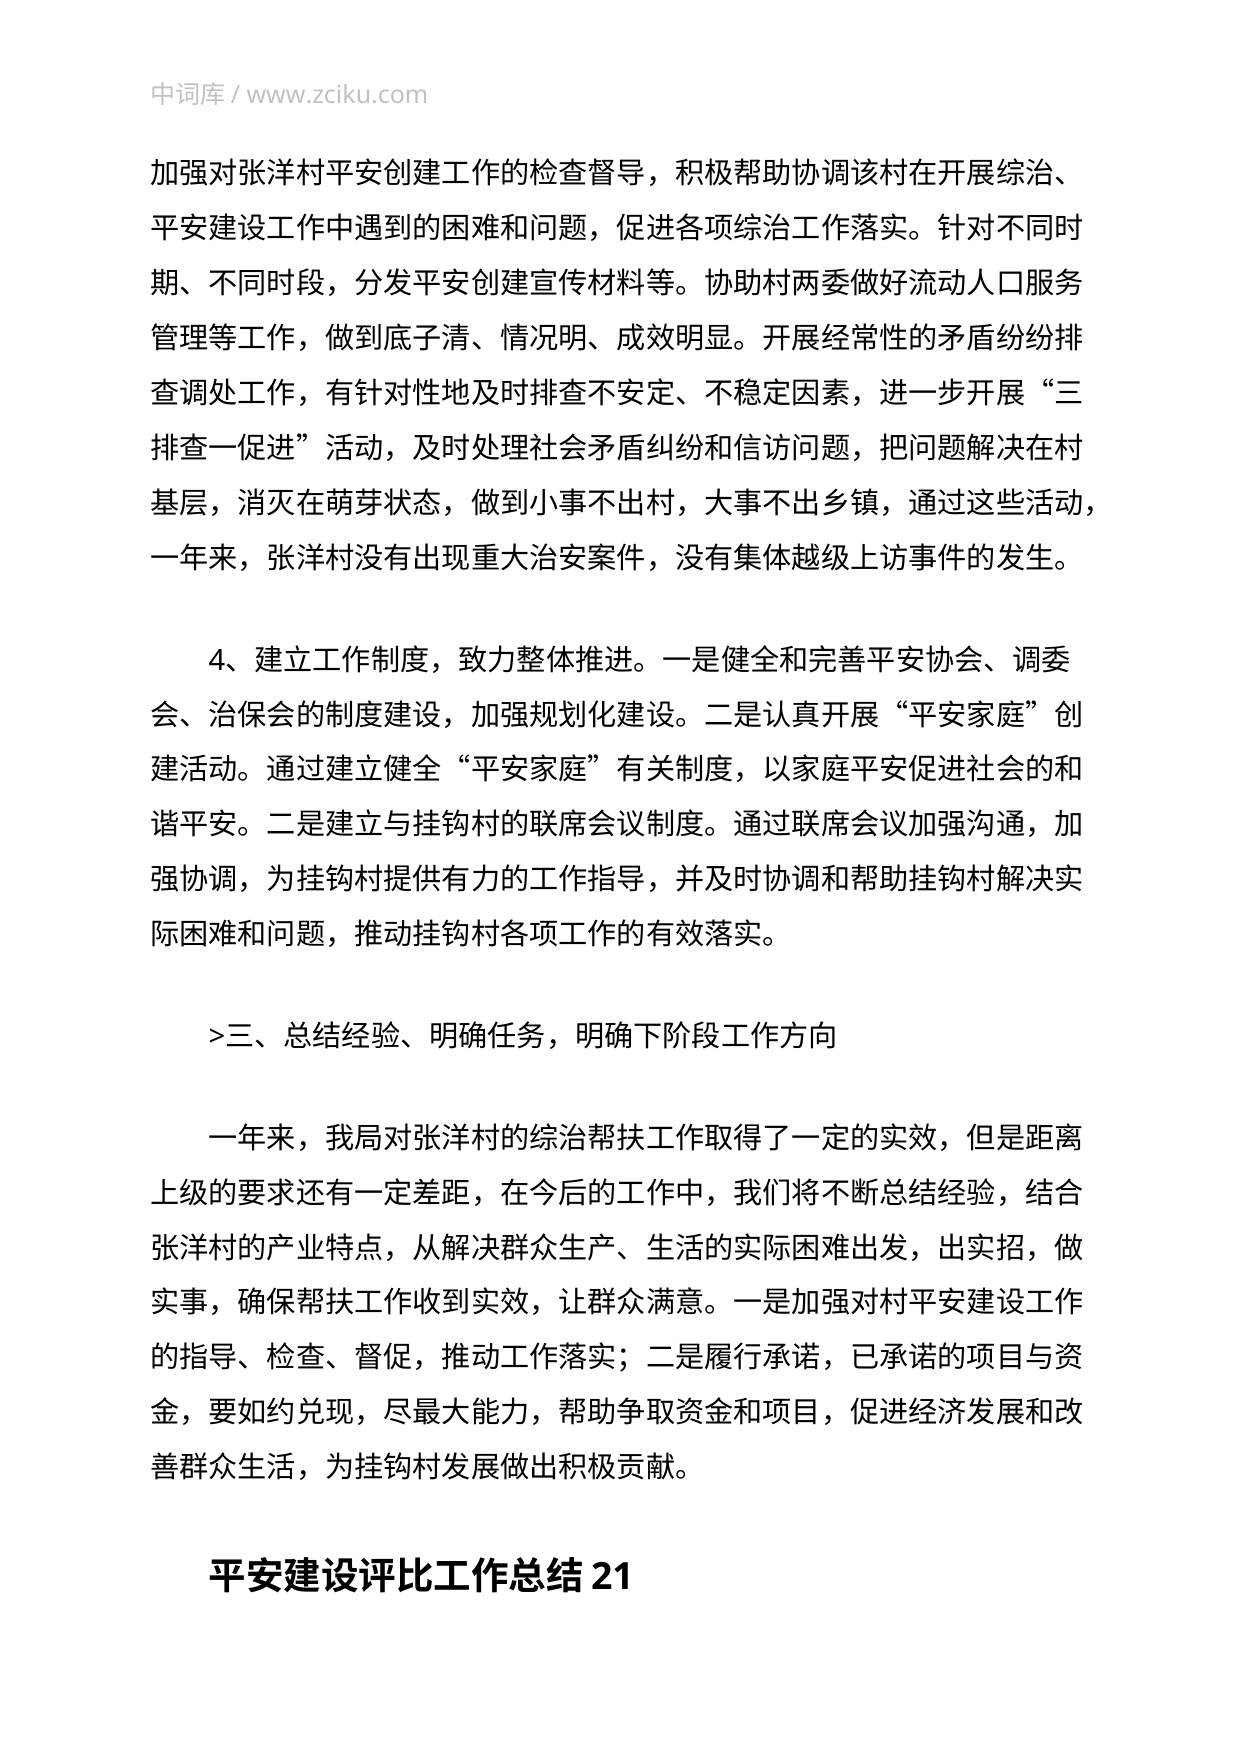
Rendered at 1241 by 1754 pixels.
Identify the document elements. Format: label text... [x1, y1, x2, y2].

text 平安建设评比工作总结21 [150, 1546, 1090, 1600]
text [150, 150, 1090, 577]
text >三、总结经验、明确任务，明确下阶段工作方向 [150, 1012, 1090, 1055]
text 一年来，我局对张洋村的综治帮扶工作取得了一定的实效，但是距离上级的要求还有一定差距，在今后的工作中，我们将不断总结经验，结合张洋村的产业特点，从解决群众生产、生活的实际困难出发，出实招，做实事，确保帮扶工作收到实效，让群众满意。一是加强对村平安建设工作的指导、检查、督促，推动工作落实；二是履行承诺，已承诺的项目与资金，要如约兑现，尽最大能力，帮助争取资金和项目，促进经济发展和改善群众生活，为挂钩村发展做出积极贡献。 [150, 1114, 1090, 1486]
text 4、建立工作制度，致力整体推进。一是健全和完善平安协会、调委会、治保会的制度建设，加强规划化建设。二是认真开展“平安家庭”创建活动。通过建立健全“平安家庭”有关制度，以家庭平安促进社会的和谐平安。二是建立与挂钩村的联席会议制度。通过联席会议加强沟通，加强协调，为挂钩村提供有力的工作指导，并及时协调和帮助挂钩村解决实际困难和问题，推动挂钩村各项工作的有效落实。 [150, 636, 1090, 953]
